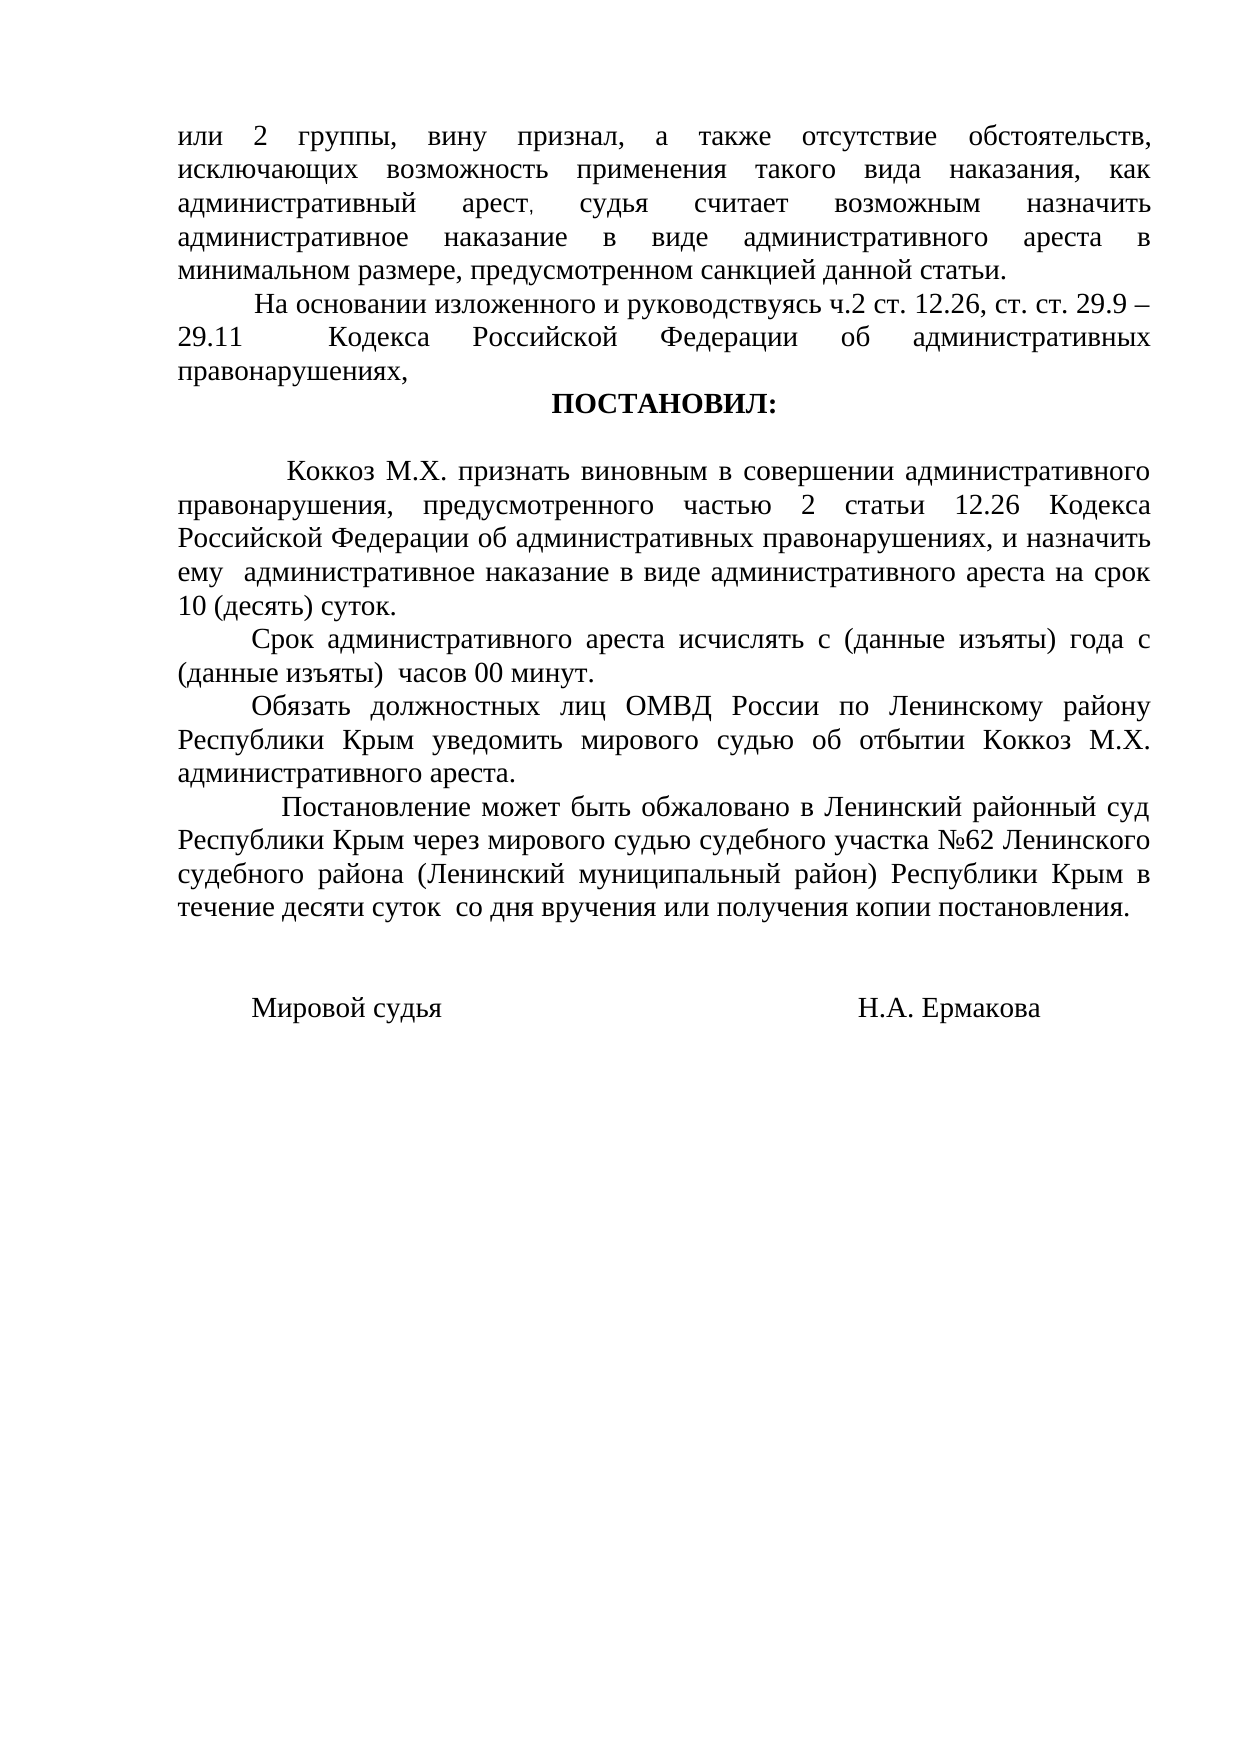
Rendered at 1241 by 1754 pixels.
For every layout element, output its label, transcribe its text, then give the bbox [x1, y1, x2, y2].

text Мировой судья Н.А. Ермакова [177, 990, 1152, 1024]
text Постановление может быть обжаловано в Ленинский районный суд Республики Крым через мирового судью судебного участка №62 Ленинского судебного района (Ленинский муниципальный район) Республики Крым в течение десяти суток со дня вручения или получения копии постановления. [177, 789, 1152, 923]
text Срок административного ареста исчислять с (данные изъяты) года с (данные изъяты) часов 00 минут. [177, 621, 1152, 688]
text ПОСТАНОВИЛ: [177, 386, 1152, 420]
text Обязать должностных лиц ОМВД России по Ленинскому району Республики Крым уведомить мирового судью об отбытии Коккоз М.Х. административного ареста. [177, 688, 1152, 789]
text Коккоз М.Х. признать виновным в совершении административного правонарушения, предусмотренного частью 2 статьи 12.26 Кодекса Российской Федерации об административных правонарушениях, и назначить ему административное наказание в виде административного ареста на срок 10 (десять) суток. [177, 453, 1152, 621]
text На основании изложенного и руководствуясь ч.2 ст. 12.26, ст. ст. 29.9 – 29.11 Кодекса Российской Федерации об административных правонарушениях, [177, 286, 1152, 386]
